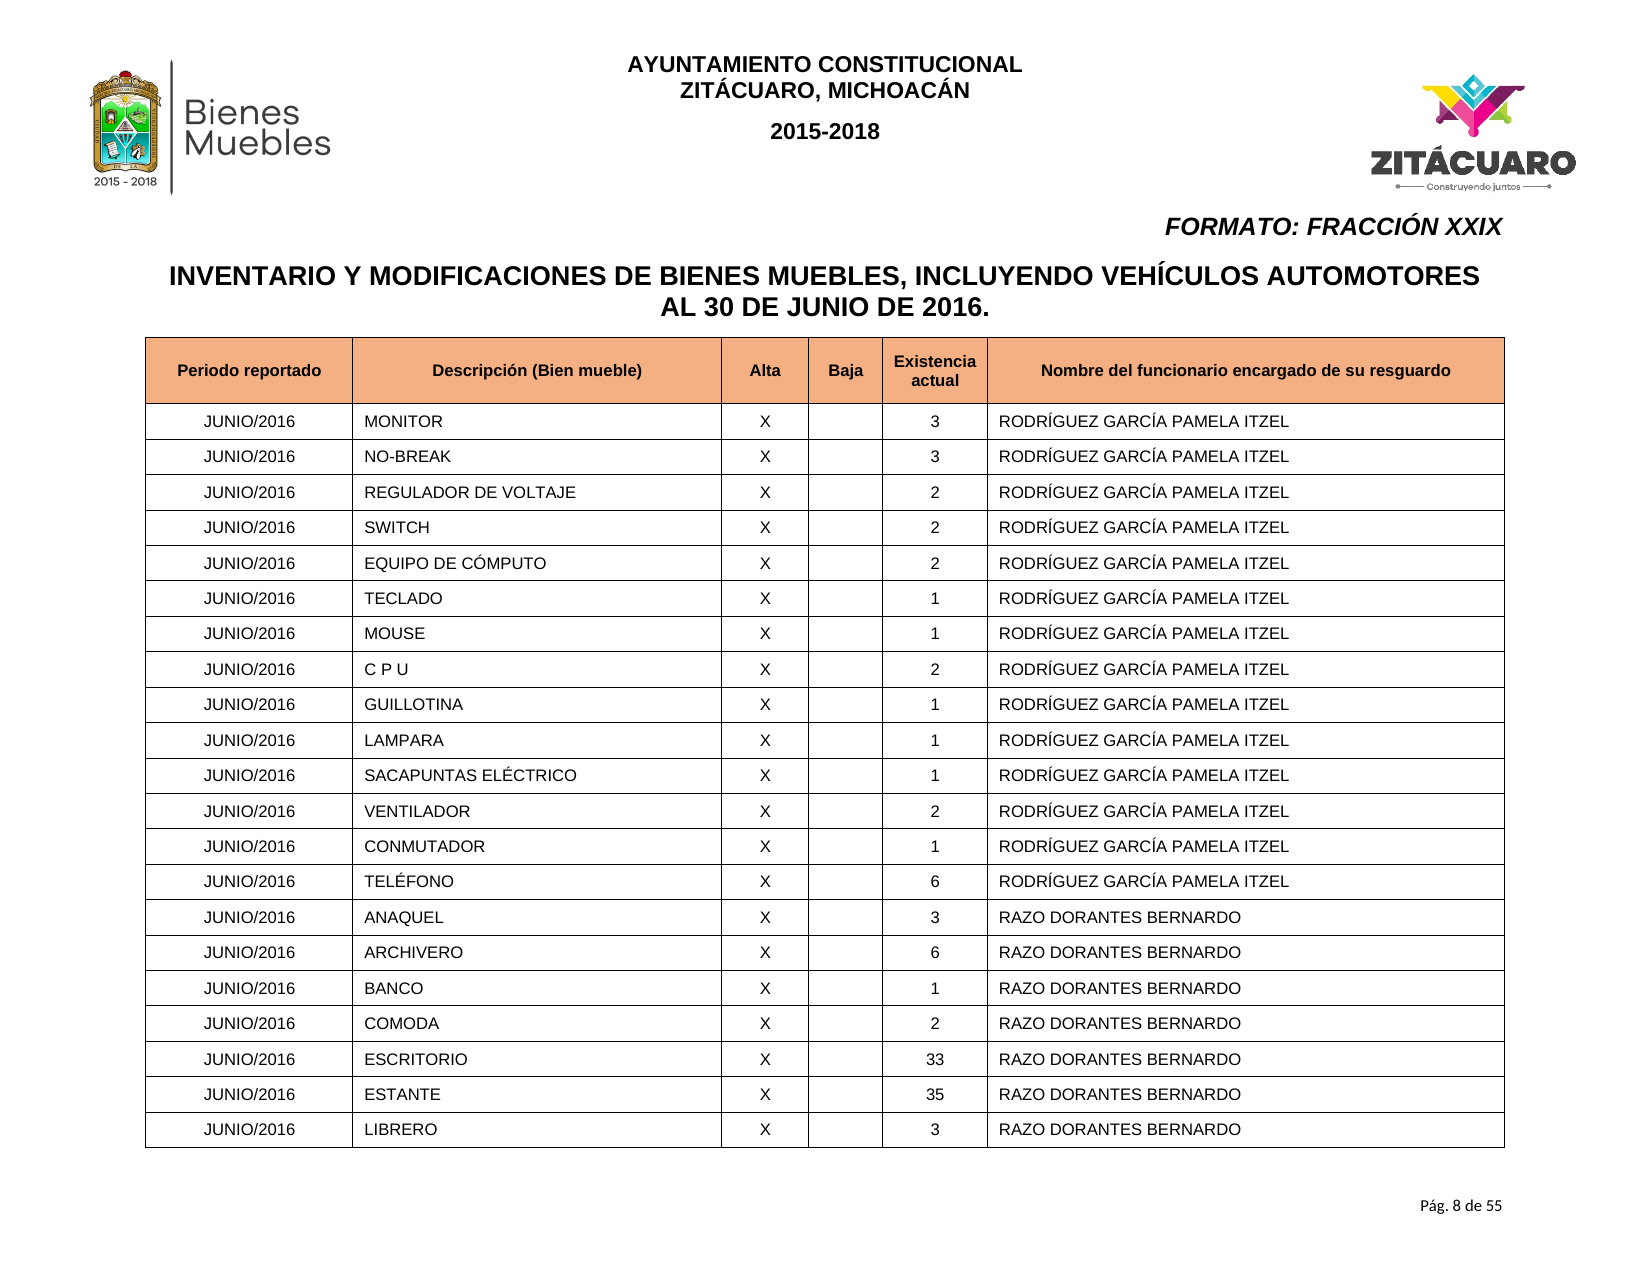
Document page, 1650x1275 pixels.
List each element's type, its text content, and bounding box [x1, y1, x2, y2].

table_cell ANAQUEL [353, 900, 721, 934]
table_cell SACAPUNTAS ELÉCTRICO [353, 759, 721, 793]
table_cell RAZO DORANTES BERNARDO [988, 1113, 1504, 1147]
table_cell X [722, 1042, 808, 1076]
table_header Descripción (Bien mueble) [353, 338, 721, 403]
table_header Baja [809, 338, 882, 403]
table_cell 1 [883, 759, 987, 793]
table_cell X [722, 1077, 808, 1112]
table_cell 33 [883, 1042, 987, 1076]
picture [80, 52, 338, 200]
table_cell ESTANTE [353, 1077, 721, 1112]
table_cell X [722, 652, 808, 687]
table_cell JUNIO/2016 [146, 1113, 352, 1147]
table_cell JUNIO/2016 [146, 829, 352, 864]
table_cell RODRÍGUEZ GARCÍA PAMELA ITZEL [988, 511, 1504, 545]
table_cell [809, 865, 882, 899]
table_cell 3 [883, 440, 987, 474]
table_cell 1 [883, 688, 987, 722]
table_cell TECLADO [353, 581, 721, 616]
table_cell [809, 440, 882, 474]
table_cell RAZO DORANTES BERNARDO [988, 1042, 1504, 1076]
table_cell BANCO [353, 971, 721, 1005]
table_cell 6 [883, 865, 987, 899]
table_cell 2 [883, 794, 987, 828]
table_cell X [722, 794, 808, 828]
table_cell [809, 1042, 882, 1076]
table_cell [809, 759, 882, 793]
table_cell 2 [883, 511, 987, 545]
table_cell COMODA [353, 1006, 721, 1041]
table_cell X [722, 404, 808, 439]
table_cell RAZO DORANTES BERNARDO [988, 936, 1504, 970]
table_cell JUNIO/2016 [146, 404, 352, 439]
table_cell RAZO DORANTES BERNARDO [988, 1077, 1504, 1112]
table_cell 3 [883, 1113, 987, 1147]
table_cell X [722, 900, 808, 934]
table_cell [809, 404, 882, 439]
table_cell 1 [883, 829, 987, 864]
table_cell [809, 1006, 882, 1041]
table_cell [809, 1113, 882, 1147]
table_cell MONITOR [353, 404, 721, 439]
picture [1361, 63, 1585, 213]
table_cell RODRÍGUEZ GARCÍA PAMELA ITZEL [988, 404, 1504, 439]
table_cell X [722, 546, 808, 580]
table_cell JUNIO/2016 [146, 723, 352, 757]
table_cell X [722, 723, 808, 757]
table_cell EQUIPO DE CÓMPUTO [353, 546, 721, 580]
table_cell 1 [883, 723, 987, 757]
table_cell JUNIO/2016 [146, 971, 352, 1005]
table_cell CONMUTADOR [353, 829, 721, 864]
table_cell X [722, 971, 808, 1005]
table_cell [809, 581, 882, 616]
table_cell [809, 723, 882, 757]
table_cell X [722, 475, 808, 509]
table_cell 1 [883, 581, 987, 616]
table_cell [809, 900, 882, 934]
table_cell RODRÍGUEZ GARCÍA PAMELA ITZEL [988, 652, 1504, 687]
table_cell JUNIO/2016 [146, 1077, 352, 1112]
table_cell JUNIO/2016 [146, 475, 352, 509]
table_header Alta [722, 338, 808, 403]
table_cell RODRÍGUEZ GARCÍA PAMELA ITZEL [988, 723, 1504, 757]
table_cell JUNIO/2016 [146, 1006, 352, 1041]
table_cell RODRÍGUEZ GARCÍA PAMELA ITZEL [988, 440, 1504, 474]
table_cell [809, 1077, 882, 1112]
table_cell RODRÍGUEZ GARCÍA PAMELA ITZEL [988, 581, 1504, 616]
table_cell JUNIO/2016 [146, 440, 352, 474]
table_cell RODRÍGUEZ GARCÍA PAMELA ITZEL [988, 617, 1504, 651]
table_cell X [722, 865, 808, 899]
table_cell 2 [883, 1006, 987, 1041]
table_cell C P U [353, 652, 721, 687]
table_cell X [722, 617, 808, 651]
table_cell LIBRERO [353, 1113, 721, 1147]
table_cell [809, 475, 882, 509]
table_cell RAZO DORANTES BERNARDO [988, 900, 1504, 934]
table_cell RODRÍGUEZ GARCÍA PAMELA ITZEL [988, 688, 1504, 722]
table_cell JUNIO/2016 [146, 759, 352, 793]
table_cell X [722, 688, 808, 722]
table_cell 1 [883, 617, 987, 651]
table_cell 2 [883, 475, 987, 509]
table_cell 3 [883, 404, 987, 439]
table_cell X [722, 1006, 808, 1041]
table_cell 35 [883, 1077, 987, 1112]
table_cell [809, 829, 882, 864]
table_cell JUNIO/2016 [146, 936, 352, 970]
table_cell 2 [883, 546, 987, 580]
table_cell JUNIO/2016 [146, 617, 352, 651]
table_header Periodo reportado [146, 338, 352, 403]
table_cell [809, 936, 882, 970]
table_cell RODRÍGUEZ GARCÍA PAMELA ITZEL [988, 759, 1504, 793]
table_cell X [722, 581, 808, 616]
table_cell JUNIO/2016 [146, 652, 352, 687]
table_cell 3 [883, 900, 987, 934]
table_cell [809, 794, 882, 828]
table_cell RODRÍGUEZ GARCÍA PAMELA ITZEL [988, 829, 1504, 864]
table_cell [809, 546, 882, 580]
table_cell X [722, 511, 808, 545]
table_cell 2 [883, 652, 987, 687]
table_cell NO-BREAK [353, 440, 721, 474]
table_cell ARCHIVERO [353, 936, 721, 970]
table_cell 1 [883, 971, 987, 1005]
table_cell VENTILADOR [353, 794, 721, 828]
table_cell ESCRITORIO [353, 1042, 721, 1076]
table_cell JUNIO/2016 [146, 688, 352, 722]
table_cell LAMPARA [353, 723, 721, 757]
table_cell [809, 511, 882, 545]
table_cell JUNIO/2016 [146, 581, 352, 616]
table_cell JUNIO/2016 [146, 794, 352, 828]
table_header Nombre del funcionario encargado de su resguardo [988, 338, 1504, 403]
table_cell SWITCH [353, 511, 721, 545]
table_cell [809, 971, 882, 1005]
table_cell RODRÍGUEZ GARCÍA PAMELA ITZEL [988, 475, 1504, 509]
table_cell JUNIO/2016 [146, 511, 352, 545]
table_cell MOUSE [353, 617, 721, 651]
table_cell REGULADOR DE VOLTAJE [353, 475, 721, 509]
table_cell RODRÍGUEZ GARCÍA PAMELA ITZEL [988, 546, 1504, 580]
table_cell JUNIO/2016 [146, 900, 352, 934]
table_cell TELÉFONO [353, 865, 721, 899]
table_cell [809, 688, 882, 722]
table_cell X [722, 936, 808, 970]
table_cell [809, 652, 882, 687]
table_cell X [722, 759, 808, 793]
table_cell 6 [883, 936, 987, 970]
table_cell JUNIO/2016 [146, 865, 352, 899]
table_cell RAZO DORANTES BERNARDO [988, 1006, 1504, 1041]
table_cell X [722, 829, 808, 864]
table_header Existencia actual [883, 338, 987, 403]
table_cell [809, 617, 882, 651]
table_cell X [722, 440, 808, 474]
table_cell GUILLOTINA [353, 688, 721, 722]
table_cell RODRÍGUEZ GARCÍA PAMELA ITZEL [988, 865, 1504, 899]
table_cell JUNIO/2016 [146, 546, 352, 580]
table_cell RODRÍGUEZ GARCÍA PAMELA ITZEL [988, 794, 1504, 828]
table_cell X [722, 1113, 808, 1147]
table_cell RAZO DORANTES BERNARDO [988, 971, 1504, 1005]
table_cell JUNIO/2016 [146, 1042, 352, 1076]
